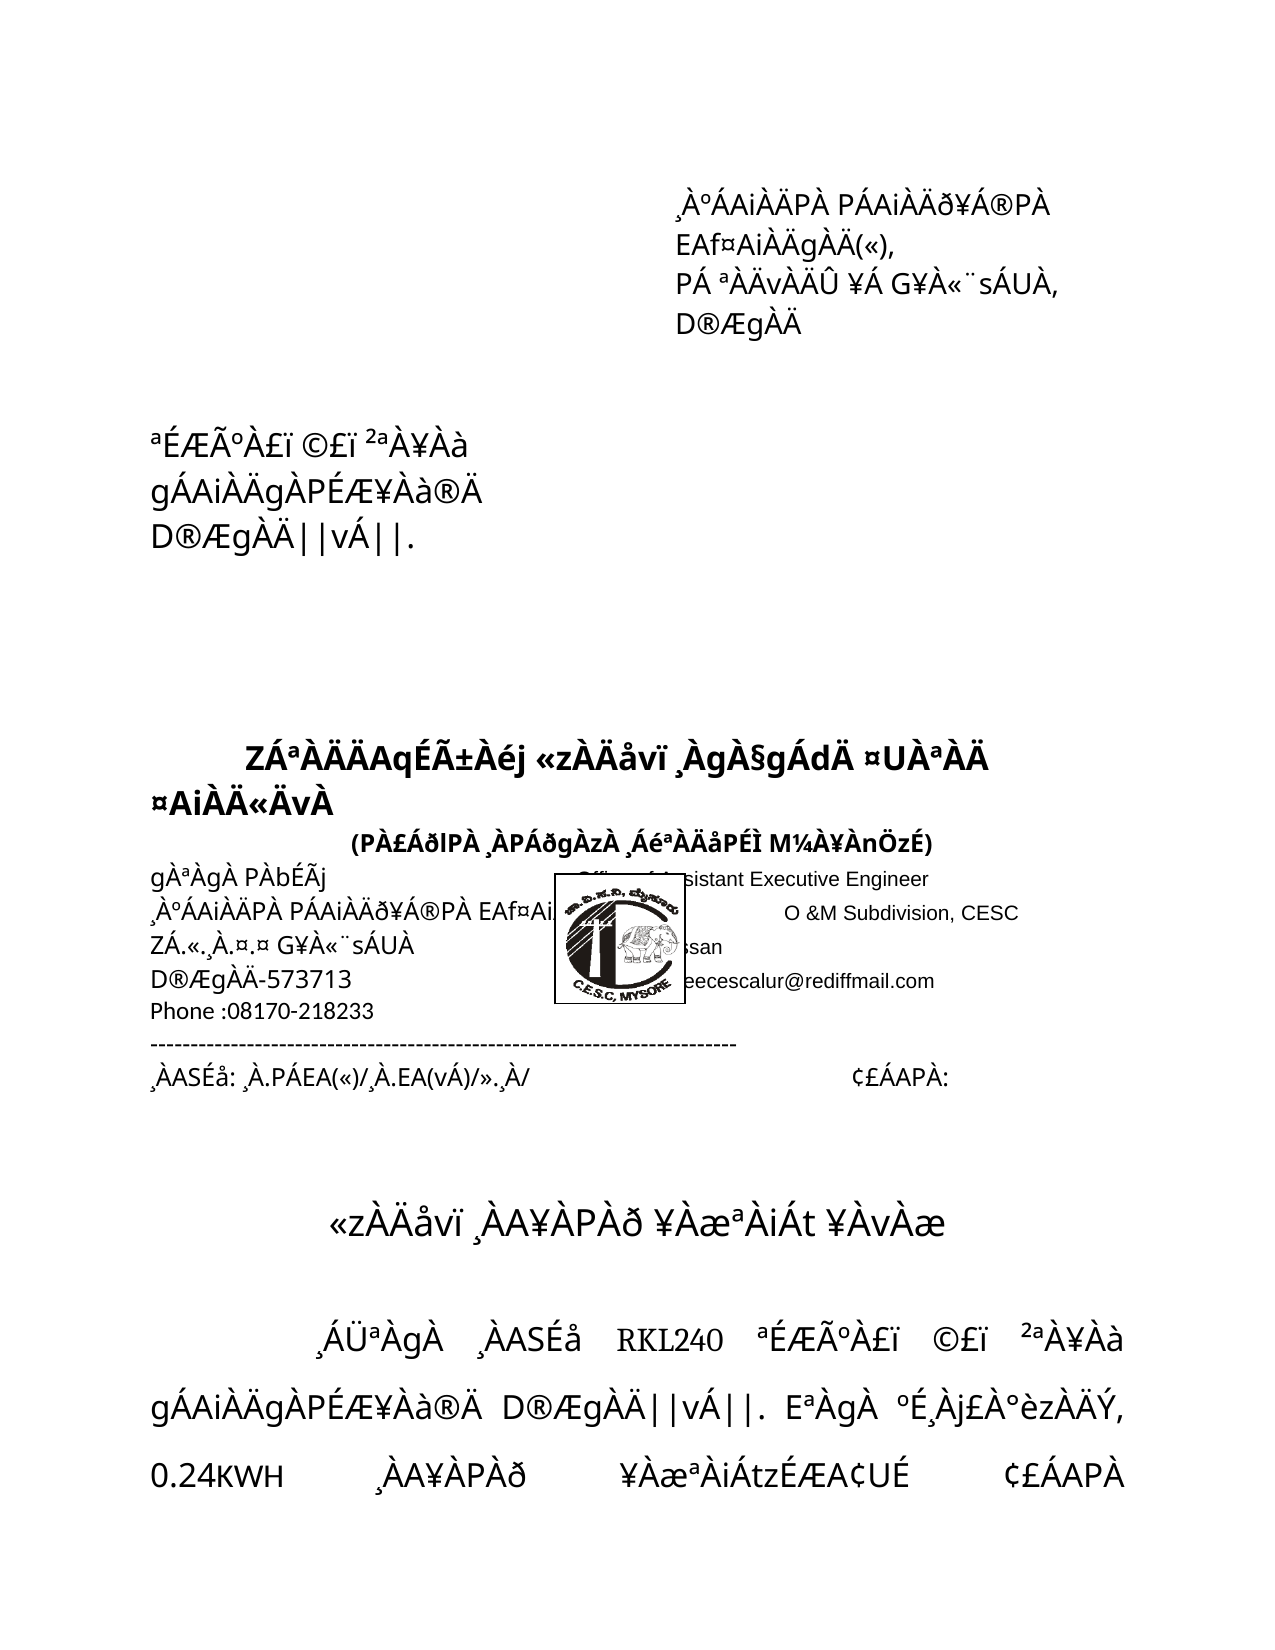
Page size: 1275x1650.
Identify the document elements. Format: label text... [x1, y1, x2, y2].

text (PÀ£ÁðlPÀ ¸ÀPÁðgÀzÀ ¸ÁéªÀÄåPÉÌ M¼À¥ÀnÖzÉ) [150, 825, 1125, 859]
text «zÀÄåvï ¸ÀA¥ÀPÀð ¥ÀæªÀiÁt ¥ÀvÀæ [150, 1196, 1125, 1247]
picture [556, 875, 684, 1003]
text ¸ÀºÁAiÀÄPÀ PÁAiÀÄð¥Á®PÀ EAf¤AiÀÄgÀÄ(«), [675, 184, 1125, 263]
text ZÁªÀÄÄAqÉÃ±Àéj «zÀÄåvï ¸ÀgÀ§gÁdÄ ¤UÀªÀÄ ¤AiÀÄ«ÄvÀ [150, 734, 1125, 825]
text ¸ÀASÉå: ¸À.PÁEA(«)/¸À.EA(vÁ)/».¸À/ ¢£ÁAPÀ: [150, 1060, 1125, 1094]
text ZÁ.«.¸À.¤.¤ G¥À«¨sÁUÀ Alur Hassan [150, 927, 554, 961]
text ZÁ.«.¸À.¤.¤ G¥À«¨sÁUÀ Alur Hassan [686, 927, 1125, 961]
text gÁAiÀÄgÀPÉÆ¥Àà®Ä [150, 468, 1125, 513]
text D®ÆgÀÄ||vÁ||. [150, 513, 1125, 558]
text Phone :08170-218233 [150, 996, 1159, 1026]
text PÁ ªÀÄvÀÄÛ ¥Á G¥À«¨sÁUÀ, D®ÆgÀÄ [675, 263, 1125, 343]
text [150, 1316, 1125, 1497]
text ªÉÆÃºÀ£ï ©£ï ²ªÀ¥Àà [150, 422, 1125, 468]
text ------------------------------------------------------------------------- [150, 1026, 1159, 1060]
text D®ÆgÀÄ-573713 Email id: aeecescalur@rediffmail.com [686, 961, 1159, 996]
text gÀªÀgÀ PÀbÉÃj Office of Assistant Executive Engineer ¸ÀºÁAiÀÄPÀ PÁAiÀÄð¥Á®PÀ EAf¤AiÀÄgÀÄ(«), O &M Subdivision, CESC [150, 859, 1125, 927]
text D®ÆgÀÄ-573713 Email id: aeecescalur@rediffmail.com [150, 961, 554, 996]
